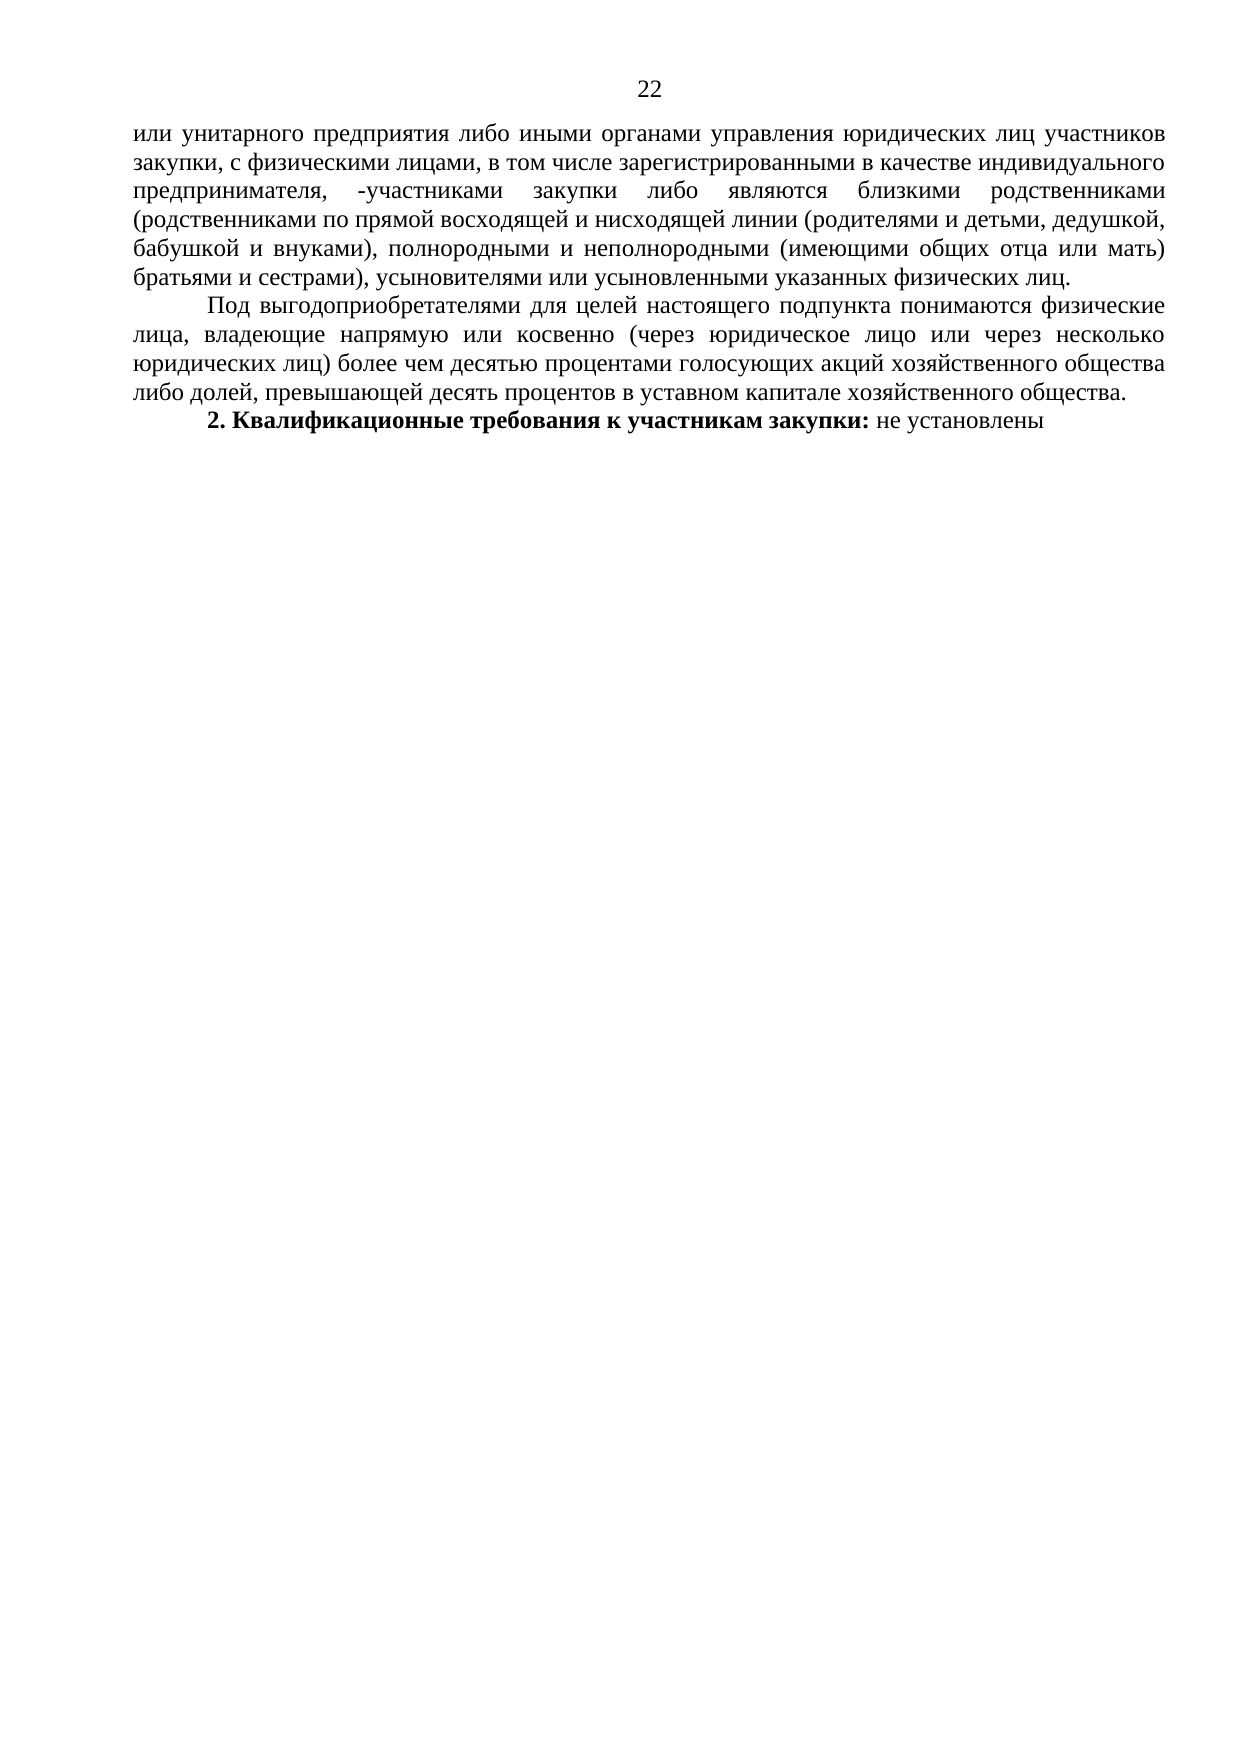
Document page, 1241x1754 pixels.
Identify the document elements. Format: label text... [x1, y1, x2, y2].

text Под выгодоприобретателями для целей настоящего подпункта понимаются физические лица, владеющие напрямую или косвенно (через юридическое лицо или через несколько юридических лиц) более чем десятью процентами голосующих акций хозяйственного общества либо долей, превышающей десять процентов в уставном капитале хозяйственного общества. [133, 291, 1166, 406]
text 2. Квалификационные требования к участникам закупки: не установлены [133, 406, 1166, 434]
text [133, 118, 1166, 291]
